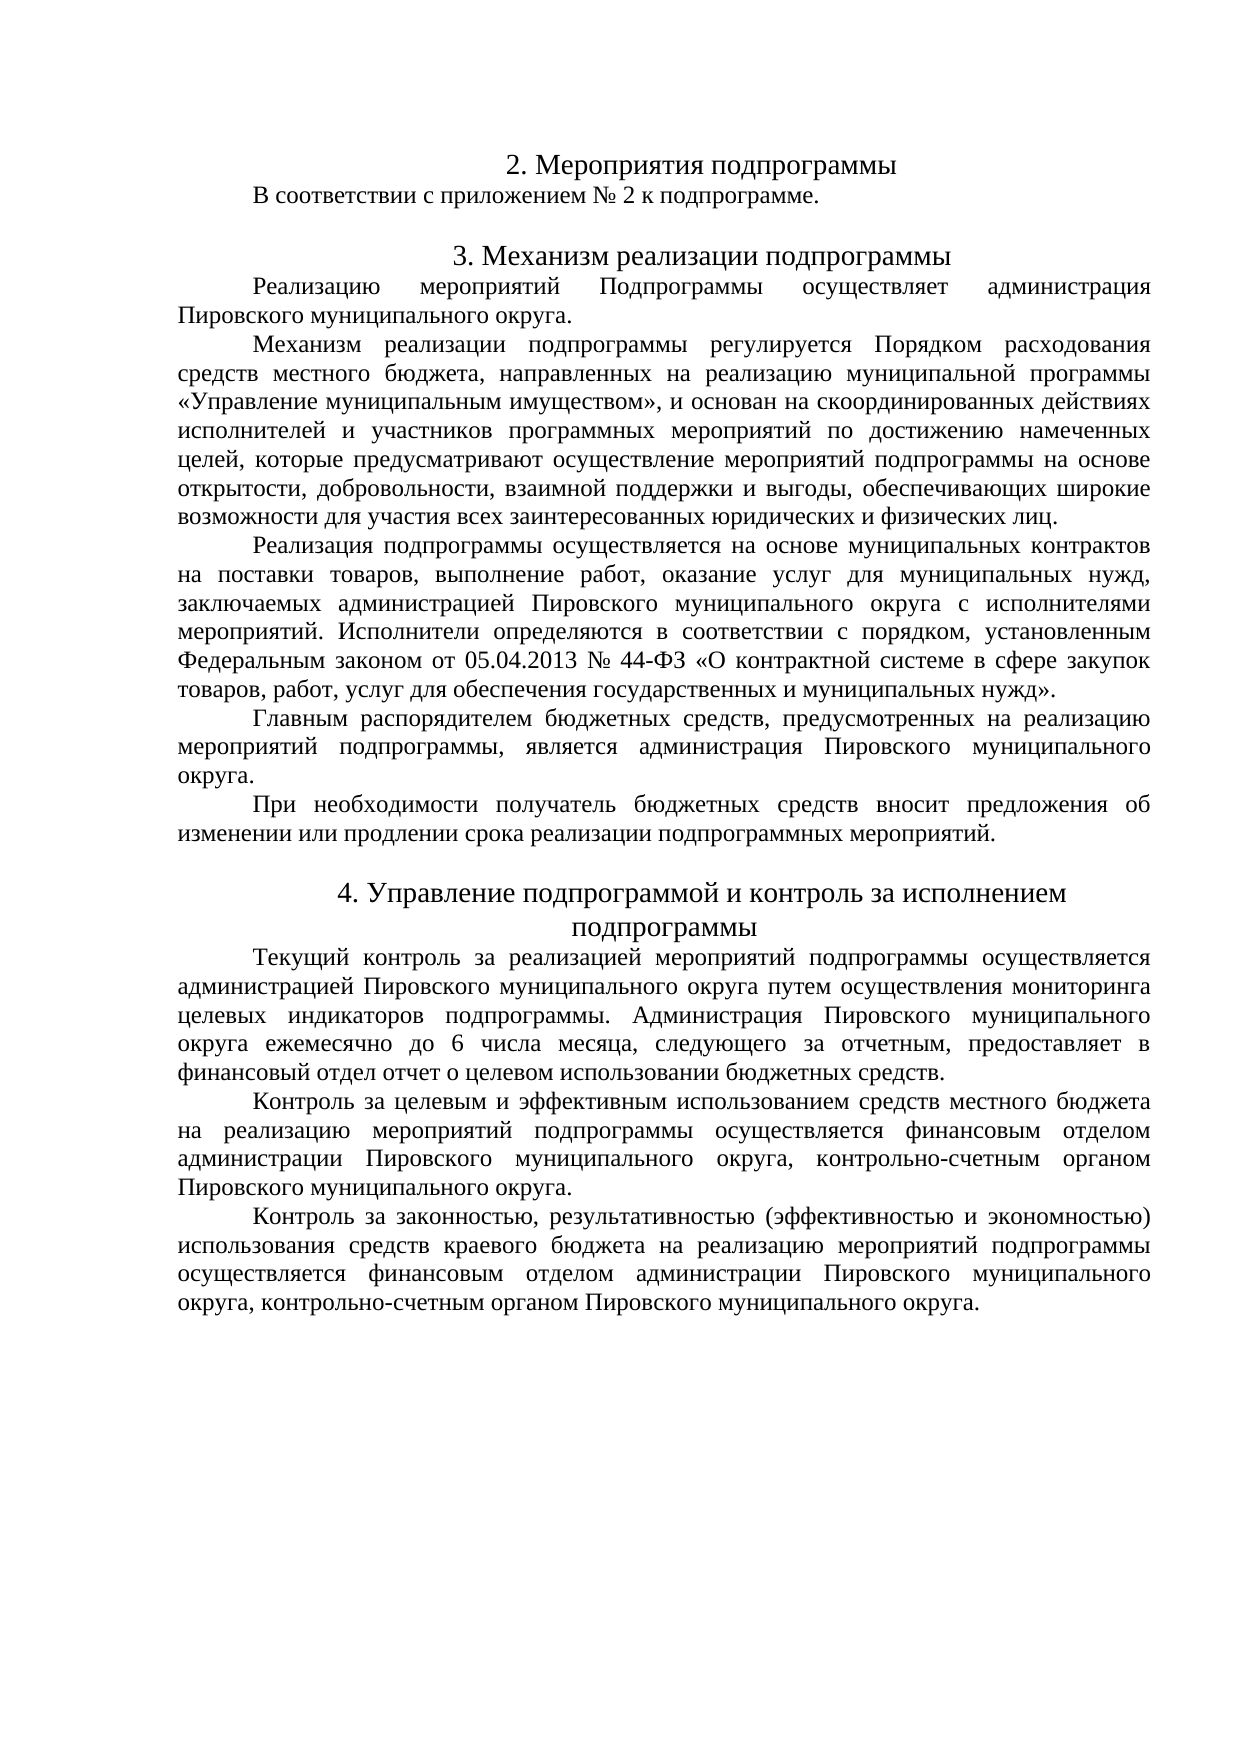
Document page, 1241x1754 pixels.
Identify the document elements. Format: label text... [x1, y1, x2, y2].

text Контроль за целевым и эффективным использованием средств местного бюджета на реализацию мероприятий подпрограммы осуществляется финансовым отделом администрации Пировского муниципального округа, контрольно-счетным органом Пировского муниципального округа. [177, 1086, 1152, 1201]
text При необходимости получатель бюджетных средств вносит предложения об изменении или продлении срока реализации подпрограммных мероприятий. [177, 789, 1152, 846]
text В соответствии с приложением № 2 к подпрограмме. [177, 180, 1152, 209]
text 2. Мероприятия подпрограммы [177, 147, 1152, 180]
text Механизм реализации подпрограммы регулируется Порядком расходования средств местного бюджета, направленных на реализацию муниципальной программы «Управление муниципальным имуществом», и основан на скоординированных действиях исполнителей и участников программных мероприятий по достижению намеченных целей, которые предусматривают осуществление мероприятий подпрограммы на основе открытости, добровольности, взаимной поддержки и выгоды, обеспечивающих широкие возможности для участия всех заинтересованных юридических и физических лиц. [177, 329, 1152, 530]
text 3. Механизм реализации подпрограммы [177, 238, 1152, 271]
text 4. Управление подпрограммой и контроль за исполнением подпрограммы [177, 875, 1152, 942]
text Текущий контроль за реализацией мероприятий подпрограммы осуществляется администрацией Пировского муниципального округа путем осуществления мониторинга целевых индикаторов подпрограммы. Администрация Пировского муниципального округа ежемесячно до 6 числа месяца, следующего за отчетным, предоставляет в финансовый отдел отчет о целевом использовании бюджетных средств. [177, 942, 1152, 1086]
text Главным распорядителем бюджетных средств, предусмотренных на реализацию мероприятий подпрограммы, является администрация Пировского муниципального округа. [177, 703, 1152, 789]
text Реализацию мероприятий Подпрограммы осуществляет администрация Пировского муниципального округа. [177, 271, 1152, 329]
text Реализация подпрограммы осуществляется на основе муниципальных контрактов на поставки товаров, выполнение работ, оказание услуг для муниципальных нужд, заключаемых администрацией Пировского муниципального округа с исполнителями мероприятий. Исполнители определяются в соответствии с порядком, установленным Федеральным законом от 05.04.2013 № 44-ФЗ «О контрактной системе в сфере закупок товаров, работ, услуг для обеспечения государственных и муниципальных нужд». [177, 530, 1152, 703]
text Контроль за законностью, результативностью (эффективностью и экономностью) использования средств краевого бюджета на реализацию мероприятий подпрограммы осуществляется финансовым отделом администрации Пировского муниципального округа, контрольно-счетным органом Пировского муниципального округа. [177, 1201, 1152, 1316]
